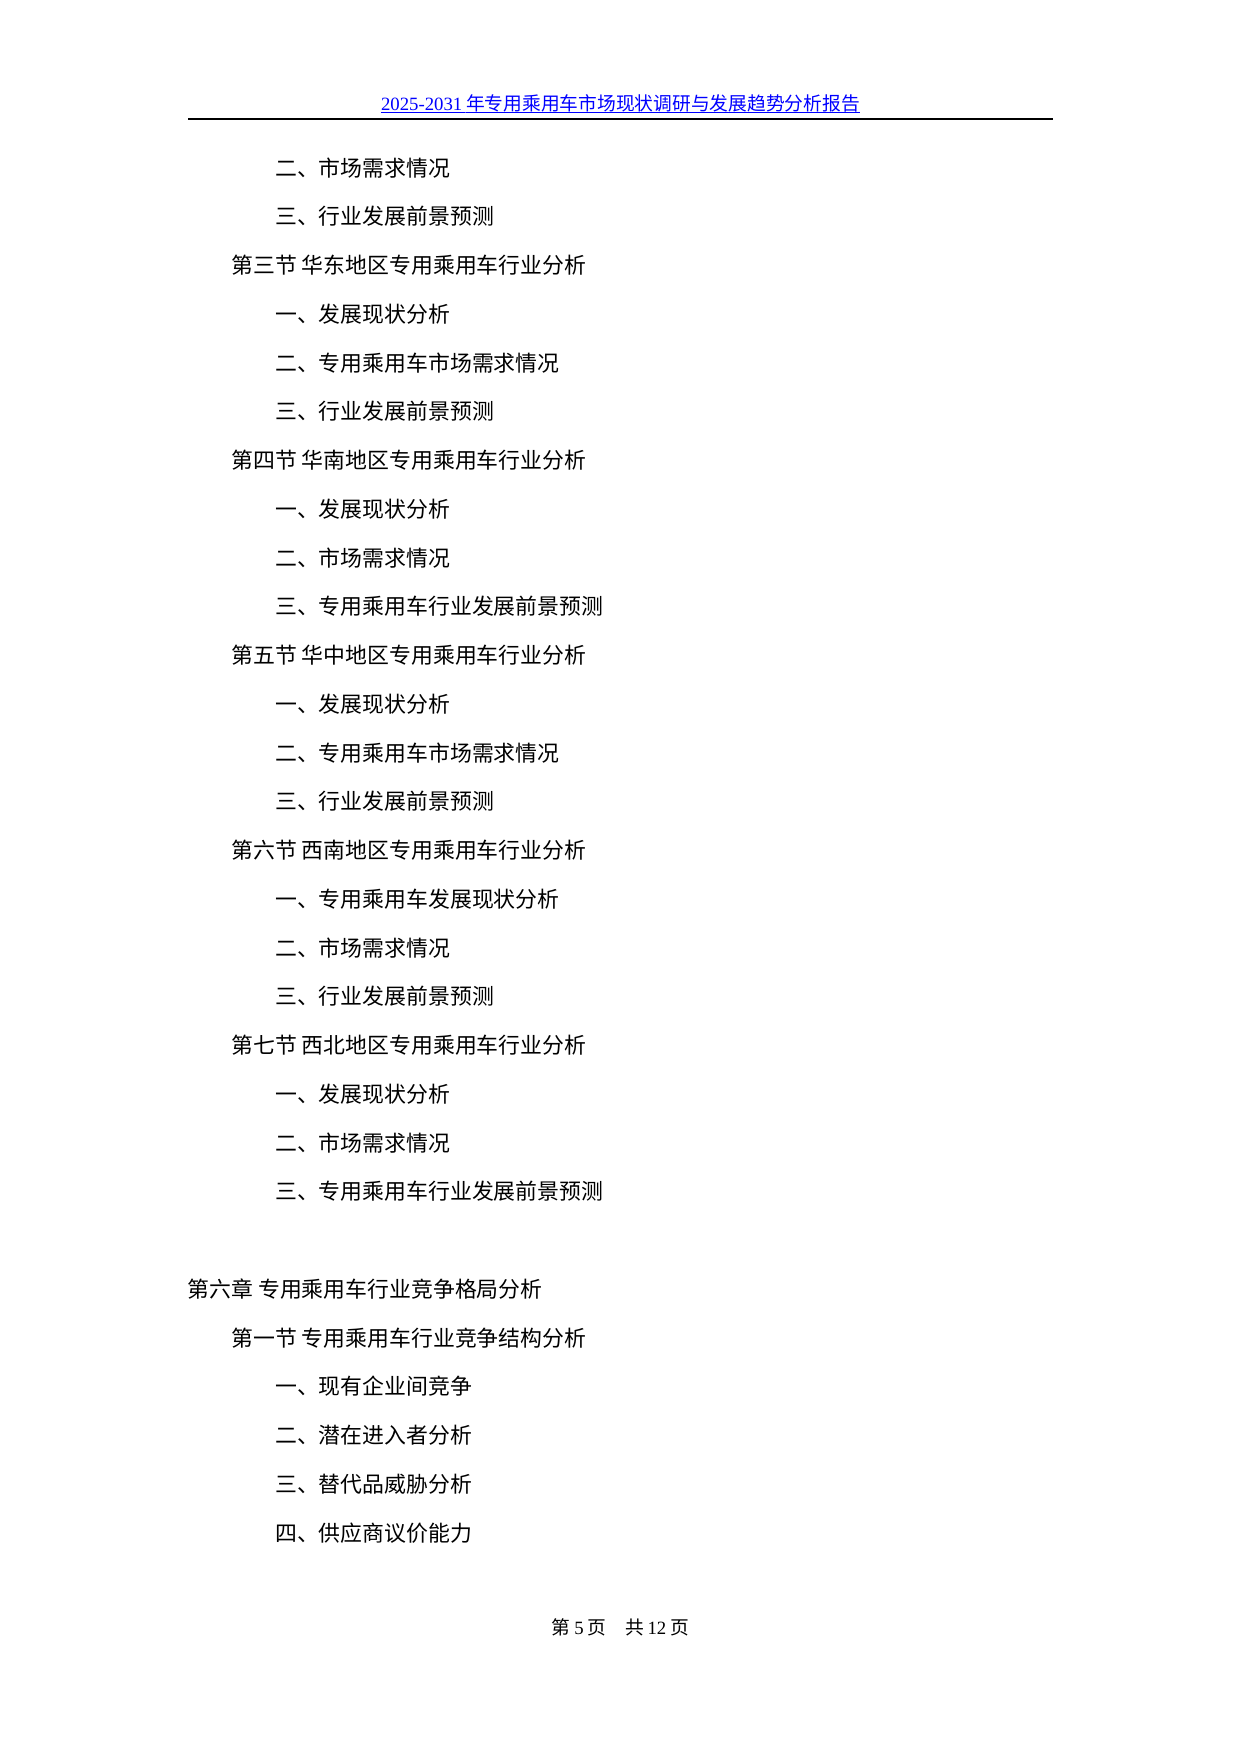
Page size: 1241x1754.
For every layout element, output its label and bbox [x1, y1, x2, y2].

text [187, 150, 1053, 1548]
